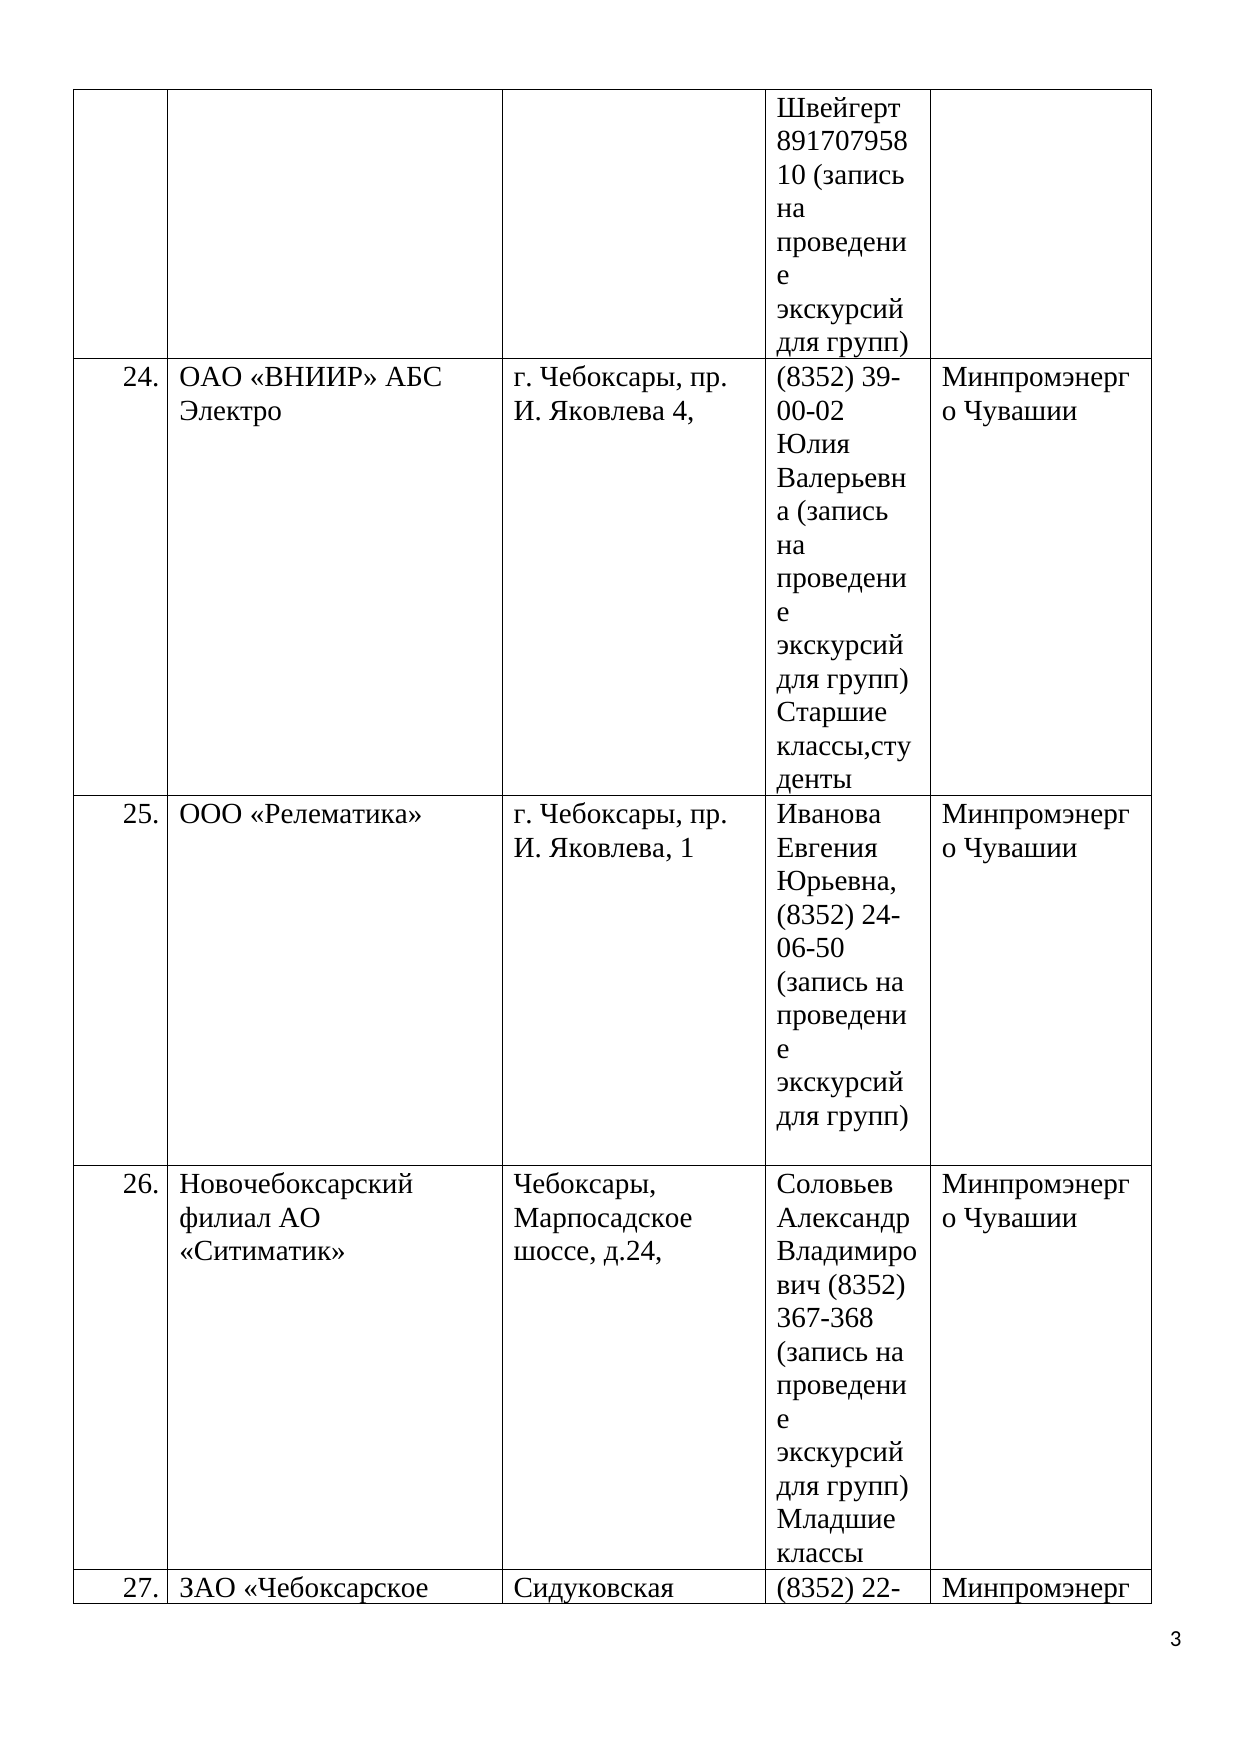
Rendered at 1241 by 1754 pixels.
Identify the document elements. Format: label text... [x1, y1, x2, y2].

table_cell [503, 90, 765, 358]
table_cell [931, 90, 1151, 358]
table_cell г. Чебоксары, пр. И. Яковлева, 1 [503, 796, 765, 1165]
table_cell (8352) 39-00-02 Юлия Валерьевна (запись на проведение экскурсий для групп) Старшие классы,студенты [766, 359, 930, 795]
table_cell Чебоксары, Марпосадское шоссе, д.24, [503, 1166, 765, 1569]
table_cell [766, 1570, 930, 1603]
table_cell г. Чебоксары, пр. И. Яковлева 4, [503, 359, 765, 795]
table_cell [931, 1570, 1151, 1603]
table_cell Иванова Евгения Юрьевна, (8352) 24-06-50 (запись на проведение экскурсий для групп) [766, 796, 930, 1165]
table_cell Минпромэнерго Чувашии [931, 1166, 1151, 1569]
table_cell [74, 1570, 167, 1603]
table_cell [168, 90, 502, 358]
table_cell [503, 1570, 765, 1603]
table_cell Минпромэнерго Чувашии [931, 796, 1151, 1165]
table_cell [168, 1570, 502, 1603]
table_cell Соловьев Александр Владимирович (8352) 367-368 (запись на проведение экскурсий для групп) Младшие классы [766, 1166, 930, 1569]
table_cell [74, 796, 167, 1165]
table_cell Минпромэнерго Чувашии [931, 359, 1151, 795]
table_cell Новочебоксарский филиал АО «Ситиматик» [168, 1166, 502, 1569]
table_cell ООО «Релематика» [168, 796, 502, 1165]
table_cell [74, 90, 167, 358]
table_cell [74, 1166, 167, 1569]
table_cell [766, 90, 930, 358]
table_cell [74, 359, 167, 795]
table_cell ОАО «ВНИИР» АБС Электро [168, 359, 502, 795]
